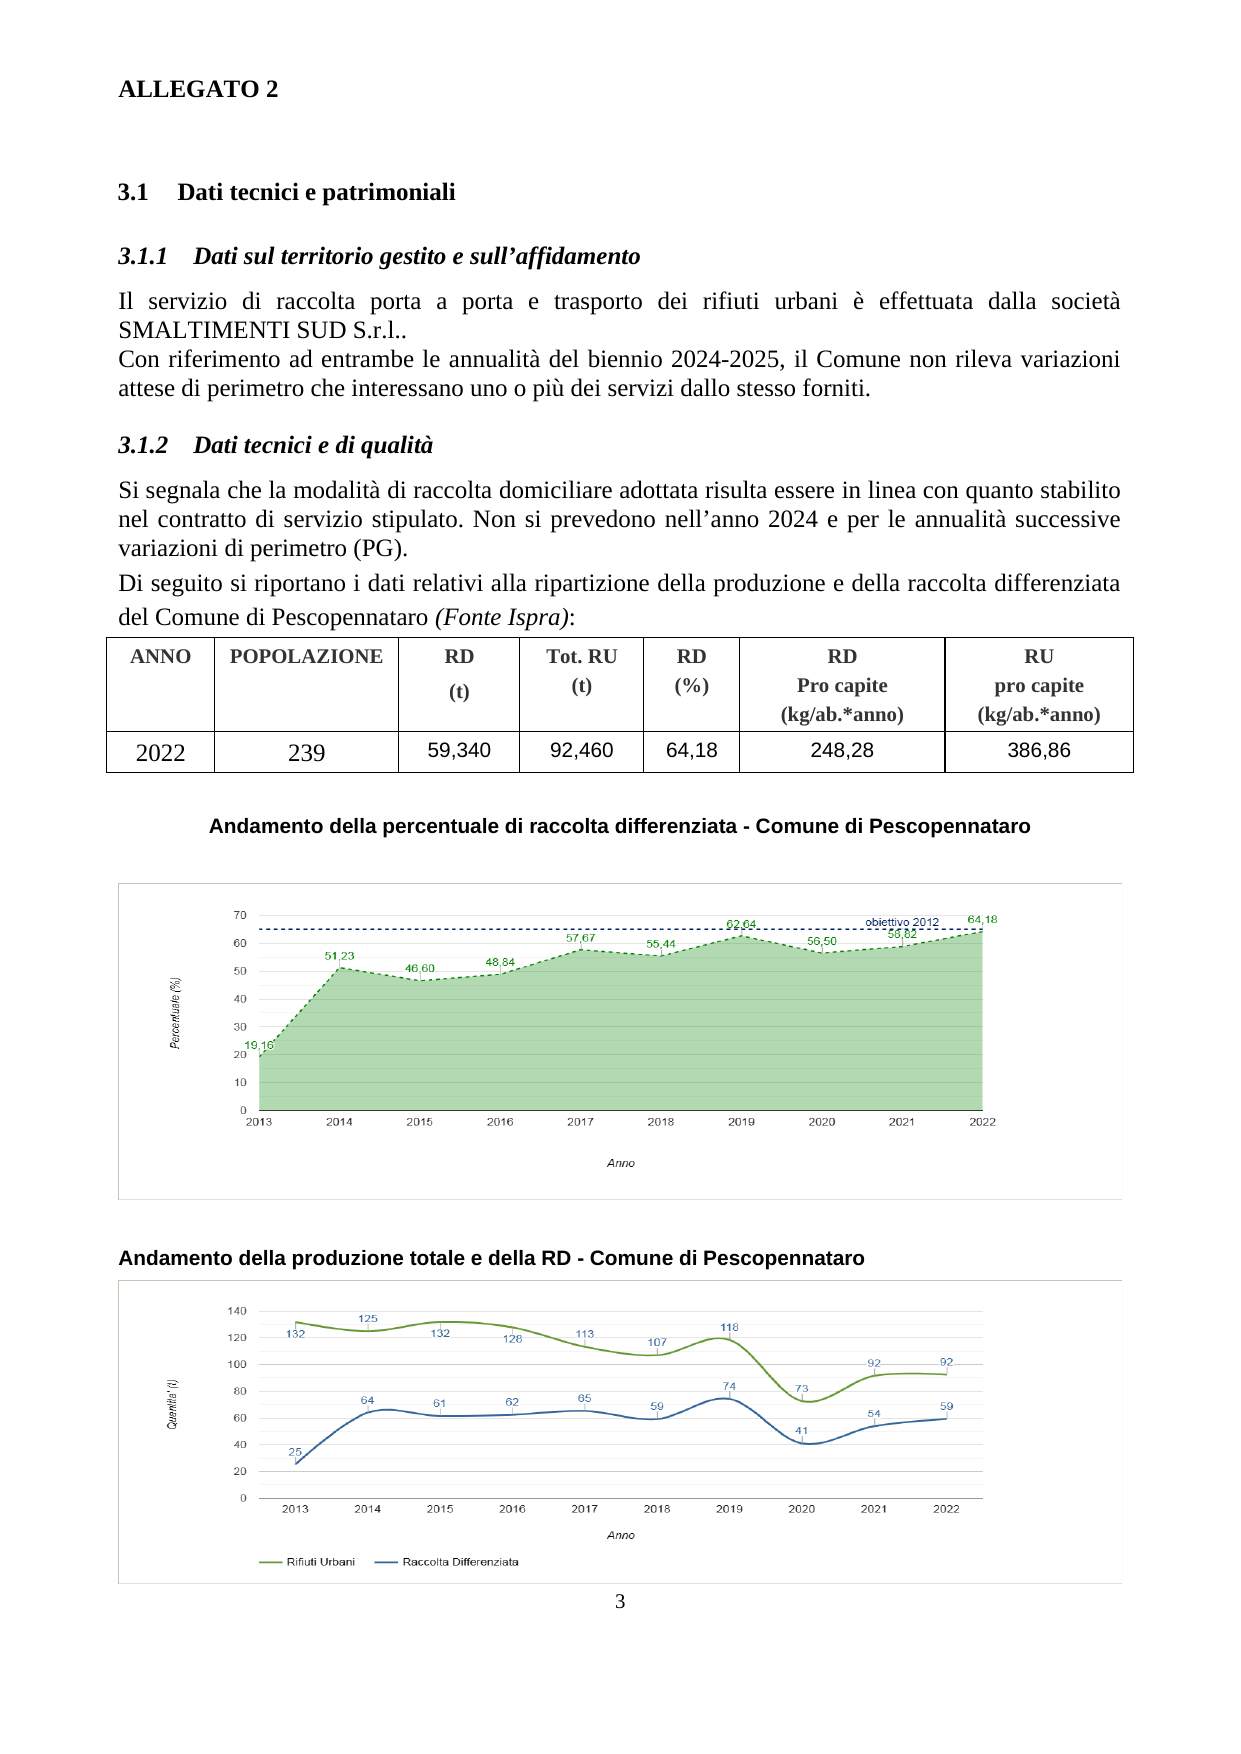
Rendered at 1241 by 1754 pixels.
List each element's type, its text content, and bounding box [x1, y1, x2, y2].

table_cell 239 [215, 732, 398, 772]
table_header ANNO [107, 638, 214, 731]
table_cell 64,18 [644, 732, 739, 772]
table_header RD Pro capite (kg/ab.*anno) [740, 638, 944, 731]
table_header RU pro capite (kg/ab.*anno) [946, 638, 1133, 731]
picture [118, 883, 1123, 1200]
table_cell 2022 [107, 732, 214, 772]
table_header RD (%) [644, 638, 739, 731]
text 3 [118, 1584, 1122, 1613]
subtitle Dati sul territorio gestito e sull’affidamento [118, 241, 1122, 270]
table_cell 59,340 [399, 732, 519, 772]
text Con riferimento ad entrambe le annualità del biennio 2024-2025, il Comune non rileva variazioni attese di perimetro che interessano uno o più dei servizi dallo stesso forniti. [118, 344, 1122, 401]
picture [118, 1280, 1123, 1584]
text Di seguito si riportano i dati relativi alla ripartizione della produzione e della raccolta differenziata del Comune di Pescopennataro (Fonte Ispra): [118, 568, 1122, 631]
table_cell 92,460 [520, 732, 643, 772]
subtitle Dati tecnici e di qualità [118, 430, 1122, 459]
text Andamento della percentuale di raccolta differenziata - Comune di Pescopennataro [118, 814, 1122, 838]
table_cell 386,86 [946, 732, 1133, 772]
subtitle Dati tecnici e patrimoniali [117, 177, 1122, 206]
table_cell 248,28 [740, 732, 944, 772]
text Andamento della produzione totale e della RD - Comune di Pescopennataro [118, 1246, 1122, 1269]
table_header POPOLAZIONE [215, 638, 398, 731]
table_header RD (t) [399, 638, 519, 731]
table_header Tot. RU (t) [520, 638, 643, 731]
text Il servizio di raccolta porta a porta e trasporto dei rifiuti urbani è effettuata dalla società SMALTIMENTI SUD S.r.l.. [118, 286, 1122, 344]
text Si segnala che la modalità di raccolta domiciliare adottata risulta essere in linea con quanto stabilito nel contratto di servizio stipulato. Non si prevedono nell’anno 2024 e per le annualità successive variazioni di perimetro (PG). [118, 476, 1122, 562]
